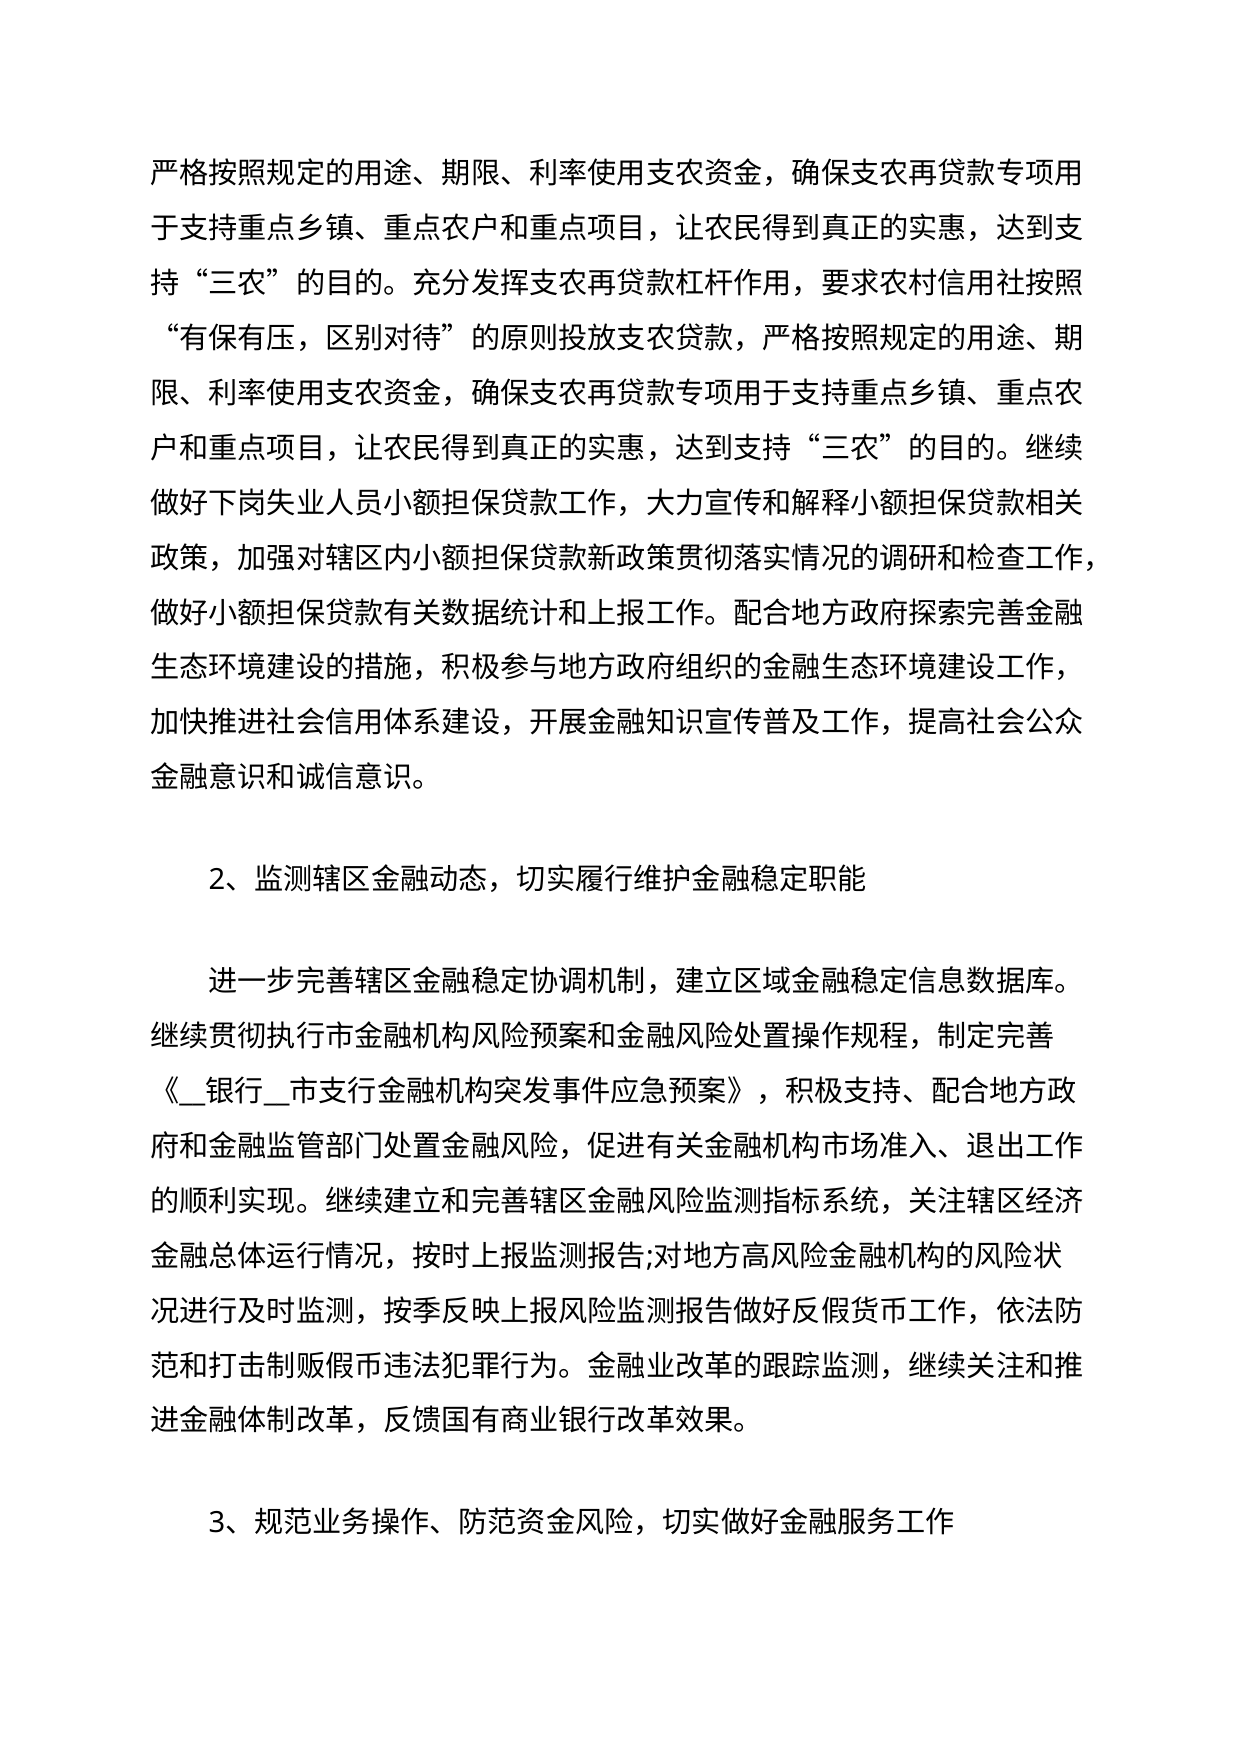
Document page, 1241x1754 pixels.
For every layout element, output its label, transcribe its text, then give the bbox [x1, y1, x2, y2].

text 2、监测辖区金融动态，切实履行维护金融稳定职能 [150, 856, 1090, 898]
text 进一步完善辖区金融稳定协调机制，建立区域金融稳定信息数据库。继续贯彻执行市金融机构风险预案和金融风险处置操作规程，制定完善《__银行__市支行金融机构突发事件应急预案》，积极支持、配合地方政府和金融监管部门处置金融风险，促进有关金融机构市场准入、退出工作的顺利实现。继续建立和完善辖区金融风险监测指标系统，关注辖区经济金融总体运行情况，按时上报监测报告;对地方高风险金融机构的风险状况进行及时监测，按季反映上报风险监测报告做好反假货币工作，依法防范和打击制贩假币违法犯罪行为。金融业改革的跟踪监测，继续关注和推进金融体制改革，反馈国有商业银行改革效果。 [150, 958, 1090, 1439]
text 3、规范业务操作、防范资金风险，切实做好金融服务工作 [150, 1499, 1090, 1541]
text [150, 150, 1090, 796]
